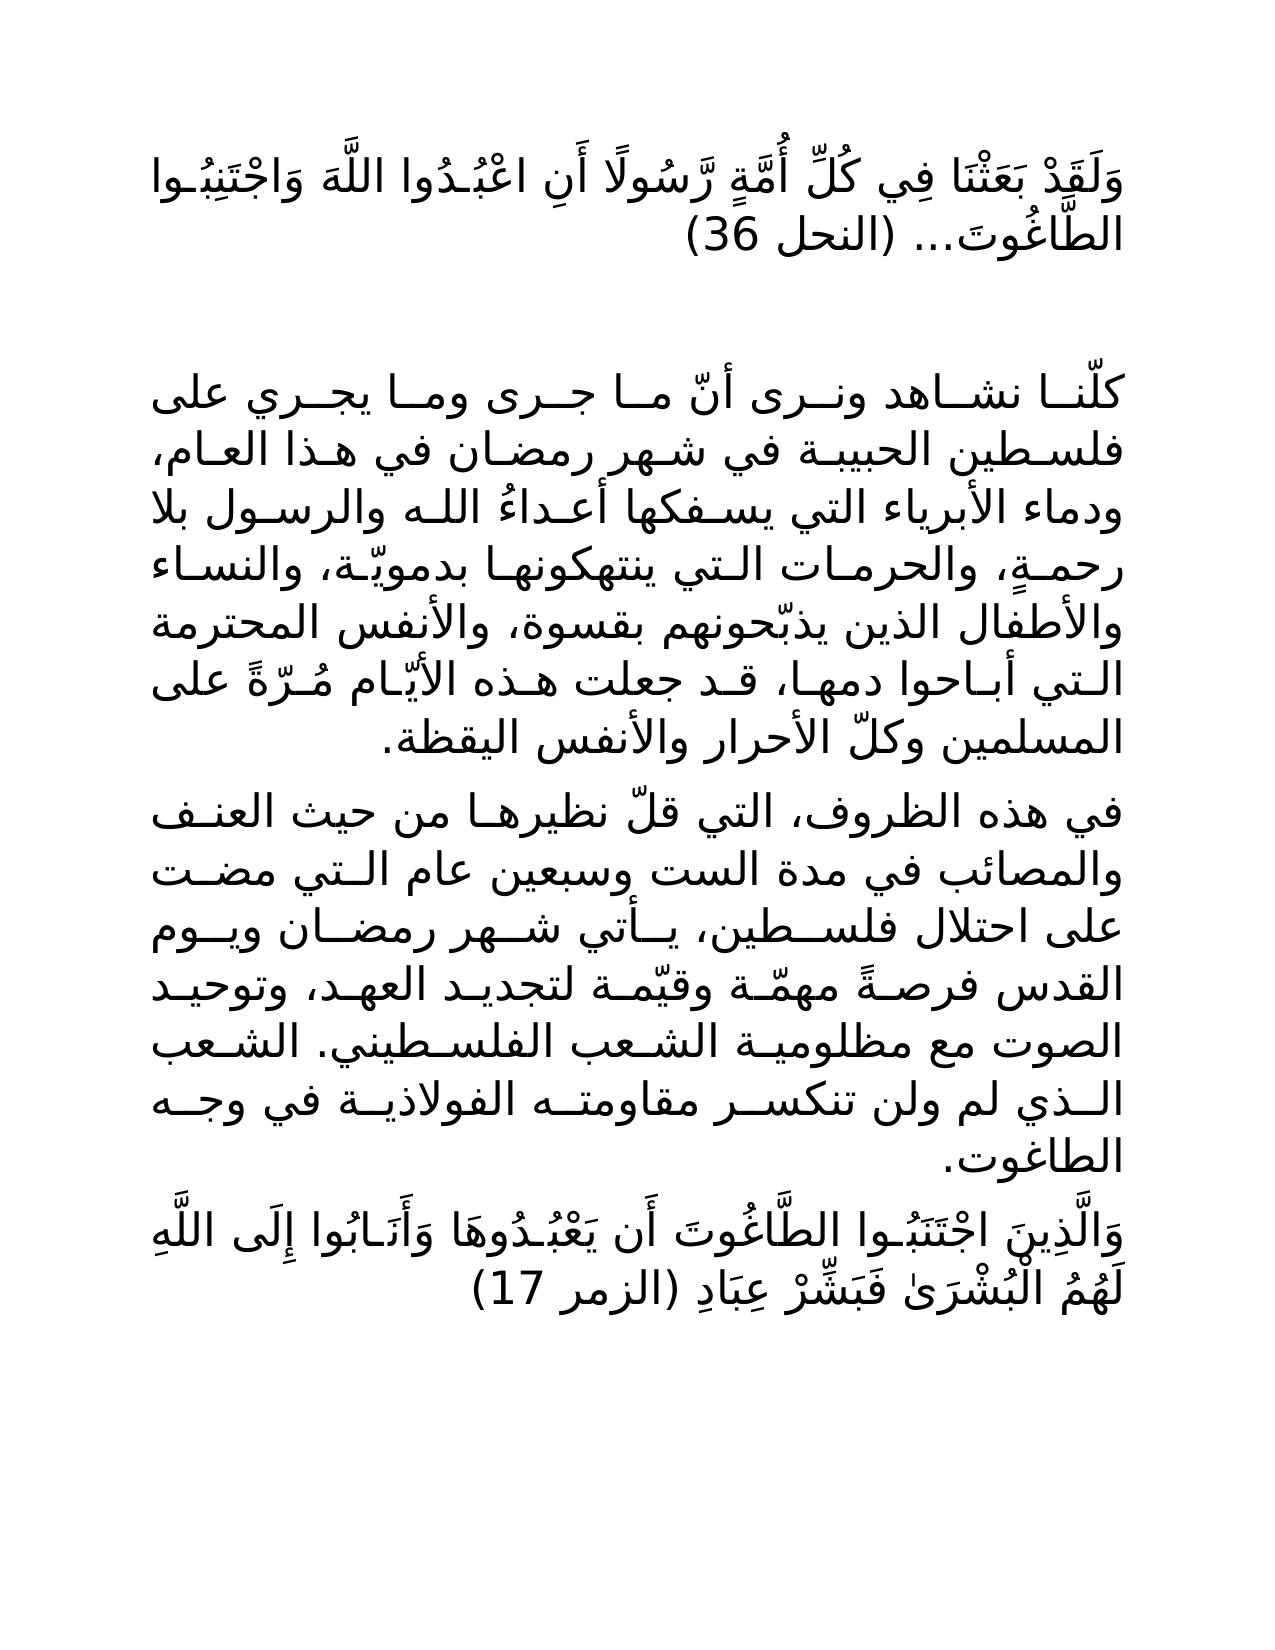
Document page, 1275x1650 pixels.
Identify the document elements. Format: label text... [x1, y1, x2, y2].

text وَالَّذِينَ اجْتَنَبُوا الطَّاغُوتَ أَن يَعْبُدُوهَا وَأَنَابُوا إِلَى اللَّهِ لَهُمُ الْبُشْرَىٰ فَبَشِّرْ عِبَادِ (الزمر 17) [150, 1204, 1125, 1315]
text كلّنا نشاهد ونرى أنّ ما جرى وما يجري على فلسطين الحبيبة في شهر رمضان في هذا العام، ودماء الأبرياء التي يسفكها أعداءُ الله والرسول بلا رحمةٍ، والحرمات التي ينتهكونها بدمويّة، والنساء والأطفال الذين يذبّحونهم بقسوة، والأنفس المحترمة التي أباحوا دمها، قد جعلت هذه الأيّام مُرّةً على المسلمين وكلّ الأحرار والأنفس اليقظة. [150, 366, 1125, 764]
text وَلَقَدْ بَعَثْنَا فِي كُلِّ أُمَّةٍ رَّسُولًا أَنِ اعْبُدُوا اللَّهَ وَاجْتَنِبُوا الطَّاغُوتَ... (النحل 36) [150, 150, 1125, 261]
text في هذه الظروف، التي قلّ نظيرها من حيث العنف والمصائب في مدة الست وسبعين عام التي مضت على احتلال فلسطين، يأتي شهر رمضان ويوم القدس فرصةً مهمّة وقيّمة لتجديد العهد، وتوحيد الصوت مع مظلومية الشعب الفلسطيني. الشعب الذي لم ولن تنكسر مقاومته الفولاذية في وجه الطاغوت. [150, 785, 1125, 1183]
